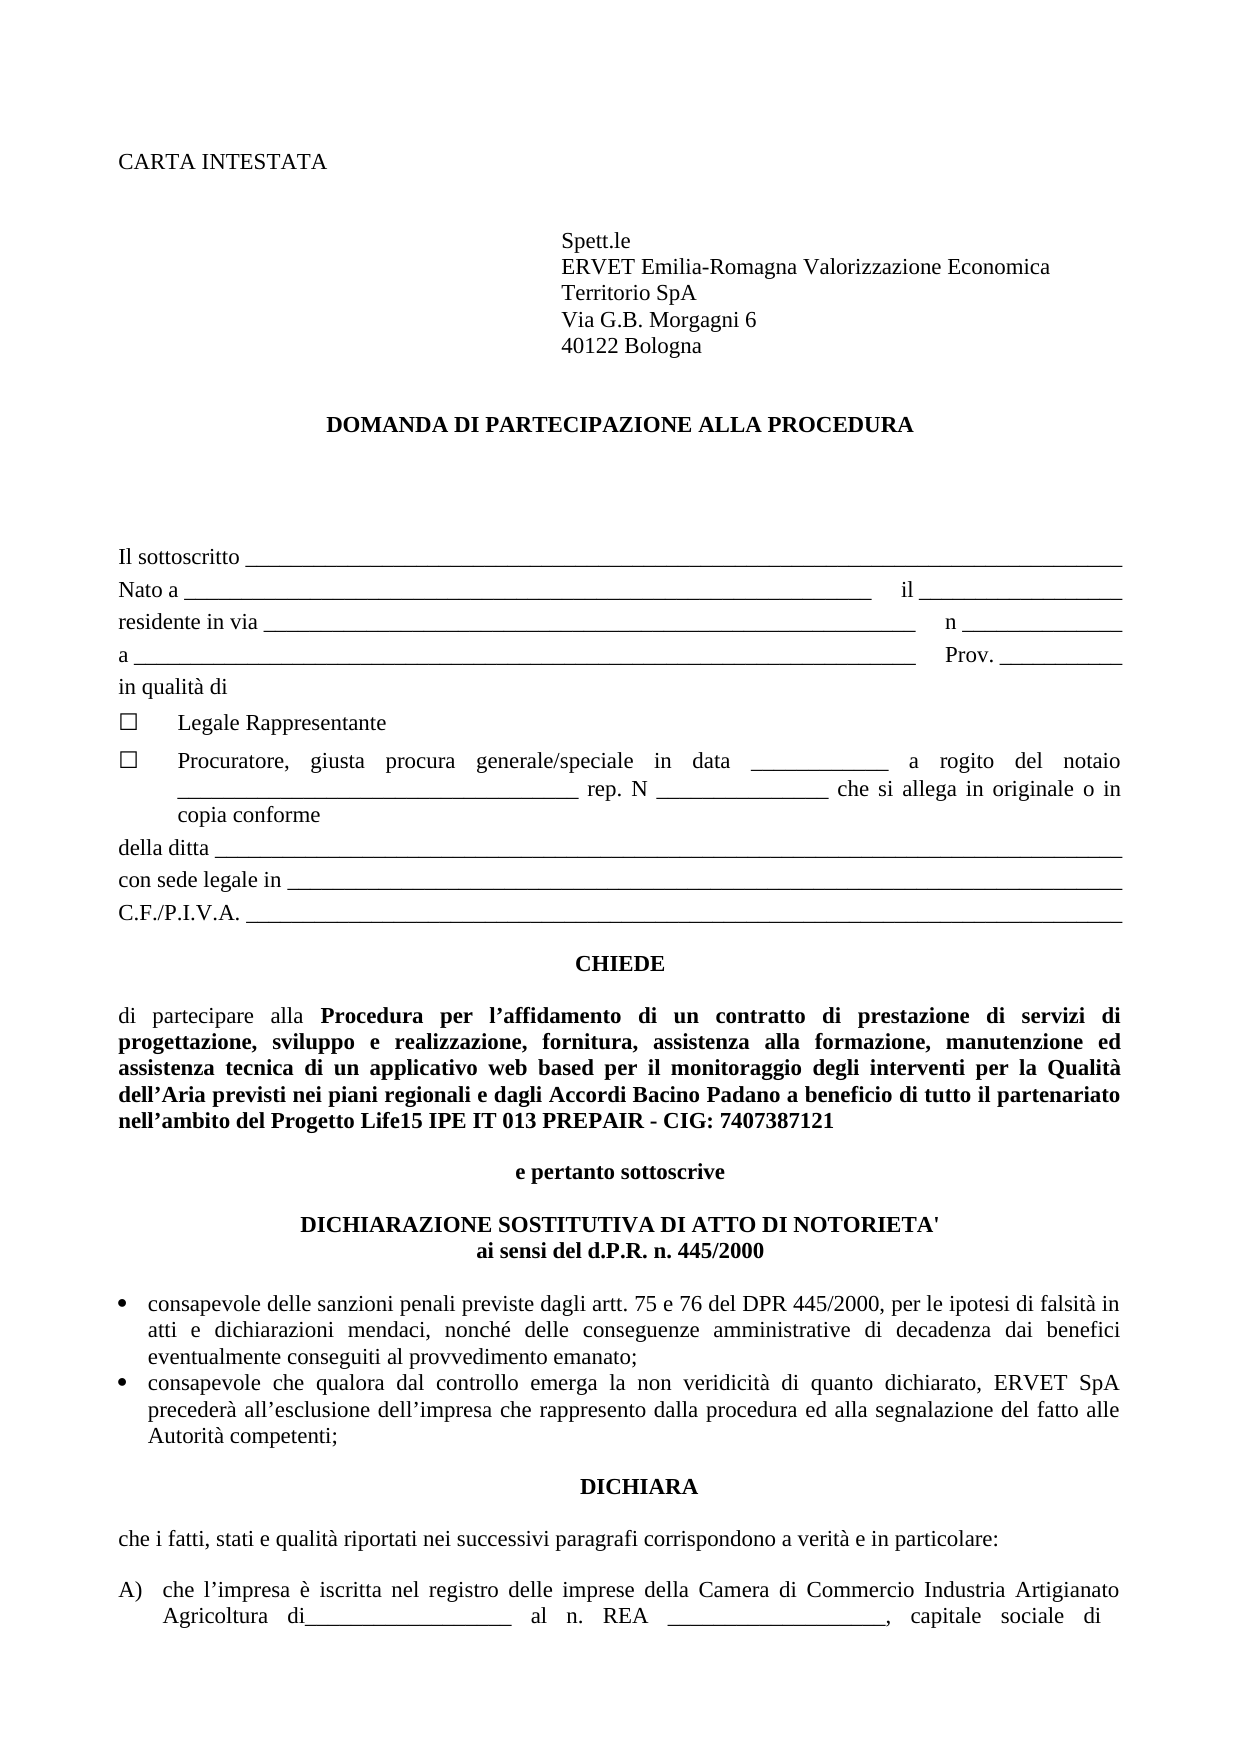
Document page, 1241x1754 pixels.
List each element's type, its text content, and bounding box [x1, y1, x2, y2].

text Spett.le [561, 227, 1122, 253]
text di partecipare alla Procedura per l’affidamento di un contratto di prestazione di servizi di progettazione, sviluppo e realizzazione, fornitura, assistenza alla formazione, manutenzione ed assistenza tecnica di un applicativo web based per il monitoraggio degli interventi per la Qualità dell’Aria previsti nei piani regionali e dagli Accordi Bacino Padano a beneficio di tutto il partenariato nell’ambito del Progetto Life15 IPE IT 013 PREPAIR - CIG: 7407387121 [118, 1002, 1122, 1133]
text DICHIARAZIONE SOSTITUTIVA DI ATTO DI NOTORIETA' ai sensi del d.P.R. n. 445/2000 [118, 1211, 1122, 1264]
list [118, 1576, 1122, 1629]
text DOMANDA DI PARTECIPAZIONE ALLA PROCEDURA [118, 411, 1122, 438]
text Via G.B. Morgagni 6 [561, 306, 1122, 332]
text Il sottoscritto [118, 543, 1122, 569]
text in qualità di [118, 673, 1122, 700]
text con sede legale in [118, 866, 1122, 893]
text che i fatti, stati e qualità riportati nei successivi paragrafi corrispondono a verità e in particolare: [118, 1525, 1122, 1551]
text ERVET Emilia-Romagna Valorizzazione Economica Territorio SpA [561, 253, 1122, 306]
text 40122 Bologna [561, 332, 1122, 358]
text Legale Rappresentante [118, 706, 1122, 737]
text Nato a il [118, 576, 1122, 602]
text Procuratore, giusta procura generale/speciale in data ____________ a rogito del notaio ___________________________________ rep. N _______________ che si allega in originale o in copia conforme [118, 743, 1122, 827]
list consapevole delle sanzioni penali previste dagli artt. 75 e 76 del DPR 445/2000, per le ipotesi di falsità in atti e dichiarazioni mendaci, nonché delle conseguenze amministrative di decadenza dai benefici eventualmente conseguiti al provvedimento emanato; [118, 1290, 1122, 1369]
text e pertanto sottoscrive [118, 1158, 1122, 1185]
text CARTA INTESTATA [118, 148, 1122, 174]
text della ditta [118, 834, 1122, 860]
text residente in via n [118, 608, 1122, 634]
text DICHIARA [156, 1473, 1122, 1500]
text a Prov. [118, 641, 1122, 667]
text CHIEDE [118, 950, 1122, 977]
list consapevole che qualora dal controllo emerga la non veridicità di quanto dichiarato, ERVET SpA precederà all’esclusione dell’impresa che rappresento dalla procedura ed alla segnalazione del fatto alle Autorità competenti; [118, 1369, 1122, 1448]
text C.F./P.I.V.A. [118, 899, 1122, 925]
